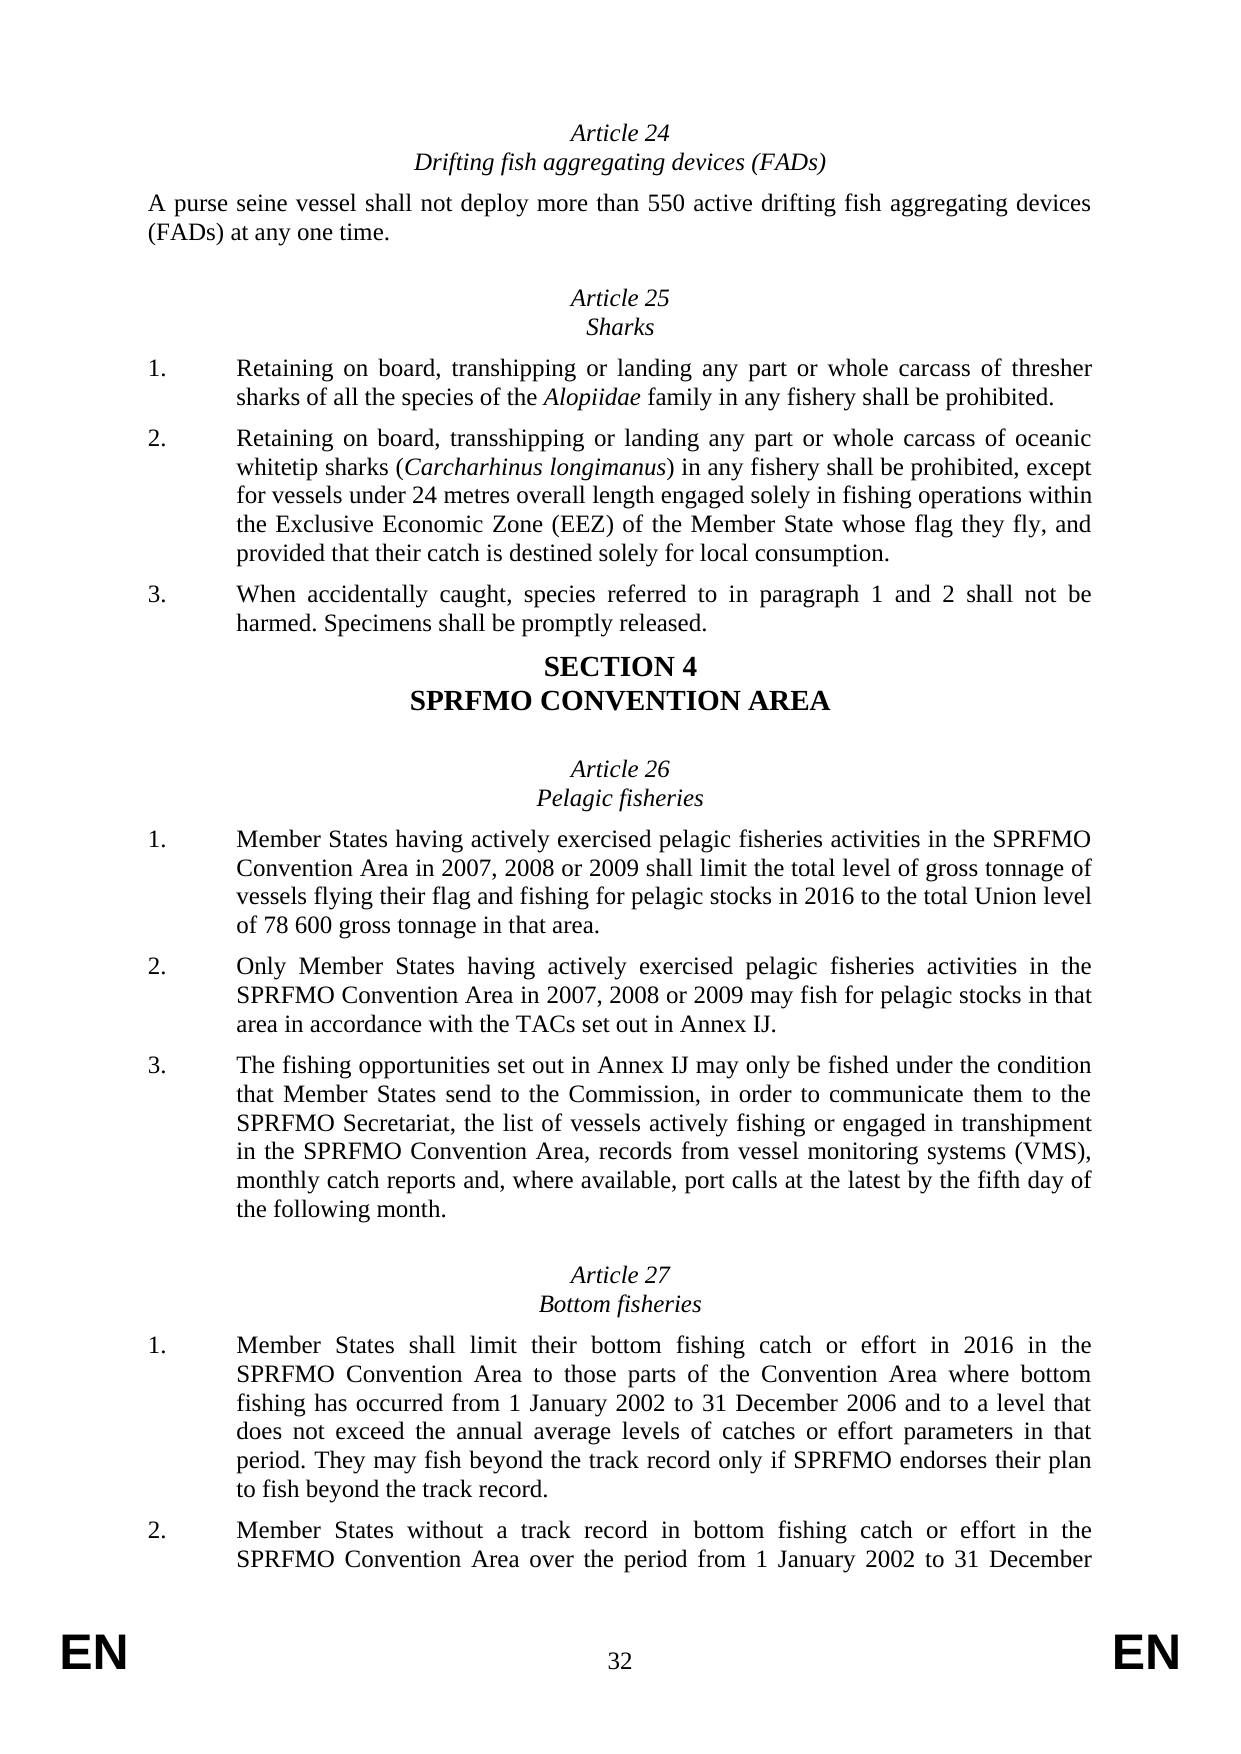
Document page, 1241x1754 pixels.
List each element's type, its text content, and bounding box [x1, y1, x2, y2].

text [148, 1515, 1093, 1573]
text Article 27 Bottom fisheries [148, 1260, 1093, 1318]
text 2. Retaining on board, transshipping or landing any part or whole carcass of oceanic whitetip sharks (Carcharhinus longimanus) in any fishery shall be prohibited, except for vessels under 24 metres overall length engaged solely in fishing operations within the Exclusive Economic Zone (EEZ) of the Member State whose flag they fly, and provided that their catch is destined solely for local consumption. [148, 423, 1093, 567]
text 3. The fishing opportunities set out in Annex IJ may only be fished under the condition that Member States send to the Commission, in order to communicate them to the SPRFMO Secretariat, the list of vessels actively fishing or engaged in transhipment in the SPRFMO Convention Area, records from vessel monitoring systems (VMS), monthly catch reports and, where available, port calls at the latest by the fifth day of the following month. [148, 1050, 1093, 1223]
text Article 25 Sharks [148, 283, 1093, 341]
text A purse seine vessel shall not deploy more than 550 active drifting fish aggregating devices (FADs) at any one time. [148, 188, 1093, 246]
text 2. Only Member States having actively exercised pelagic fisheries activities in the SPRFMO Convention Area in 2007, 2008 or 2009 may fish for pelagic stocks in that area in accordance with the TACs set out in Annex IJ. [148, 951, 1093, 1038]
text Article 24 Drifting fish aggregating devices (FADs) [148, 118, 1093, 176]
text 1. Member States shall limit their bottom fishing catch or effort in 2016 in the SPRFMO Convention Area to those parts of the Convention Area where bottom fishing has occurred from 1 January 2002 to 31 December 2006 and to a level that does not exceed the annual average levels of catches or effort parameters in that period. They may fish beyond the track record only if SPRFMO endorses their plan to fish beyond the track record. [148, 1330, 1093, 1503]
text Article 26 Pelagic fisheries [148, 754, 1093, 811]
text 1. Member States having actively exercised pelagic fisheries activities in the SPRFMO Convention Area in 2007, 2008 or 2009 shall limit the total level of gross tonnage of vessels flying their flag and fishing for pelagic stocks in 2016 to the total Union level of 78 600 gross tonnage in that area. [148, 824, 1093, 939]
title SECTION 4 SPRFMO CONVENTION AREA [148, 649, 1093, 716]
text 1. Retaining on board, transhipping or landing any part or whole carcass of thresher sharks of all the species of the Alopiidae family in any fishery shall be prohibited. [148, 353, 1093, 411]
text 3. When accidentally caught, species referred to in paragraph 1 and 2 shall not be harmed. Specimens shall be promptly released. [148, 579, 1093, 637]
